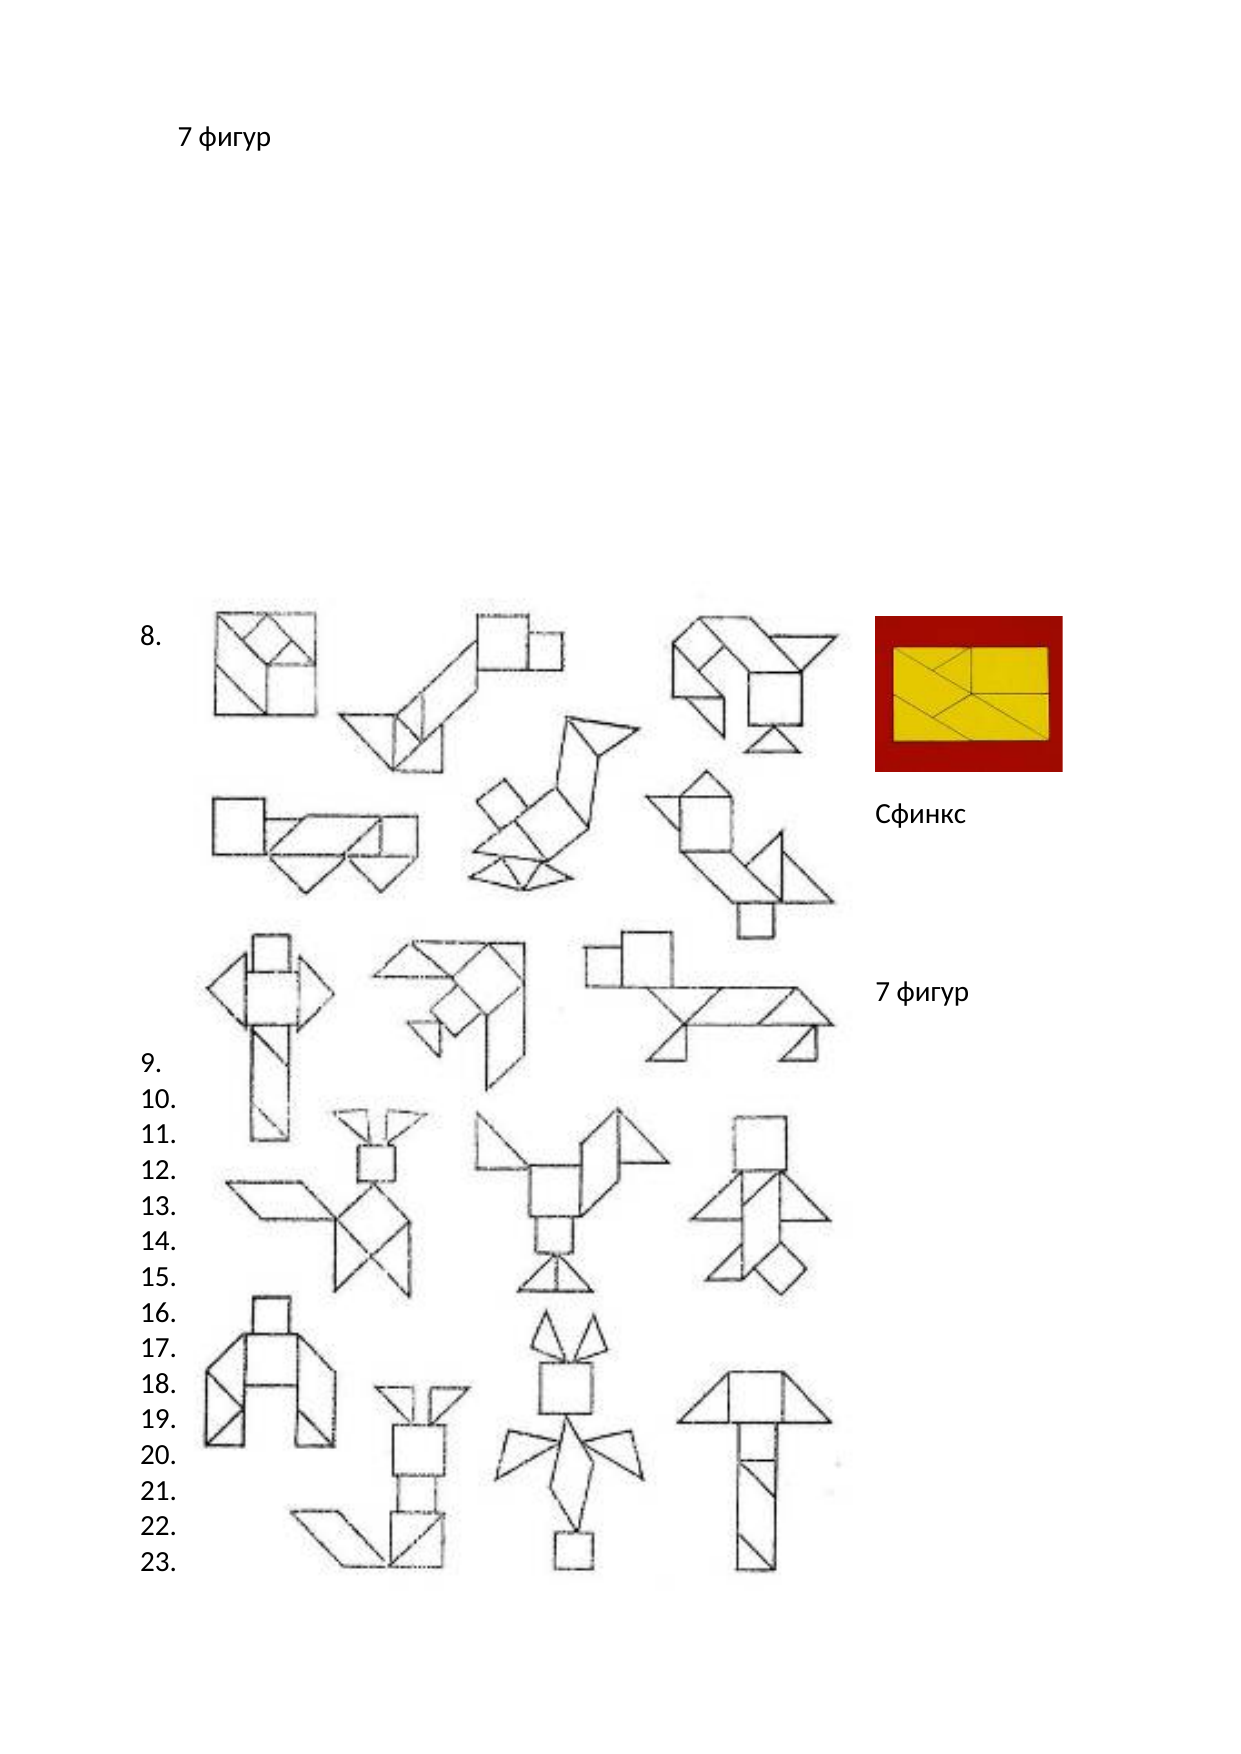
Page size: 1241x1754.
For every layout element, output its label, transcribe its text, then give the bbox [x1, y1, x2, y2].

text 7 фигур [857, 973, 1152, 1009]
text 7 фигур [177, 118, 1152, 154]
picture [875, 616, 1063, 772]
picture [177, 581, 857, 1591]
list Сфинкс [140, 617, 177, 831]
